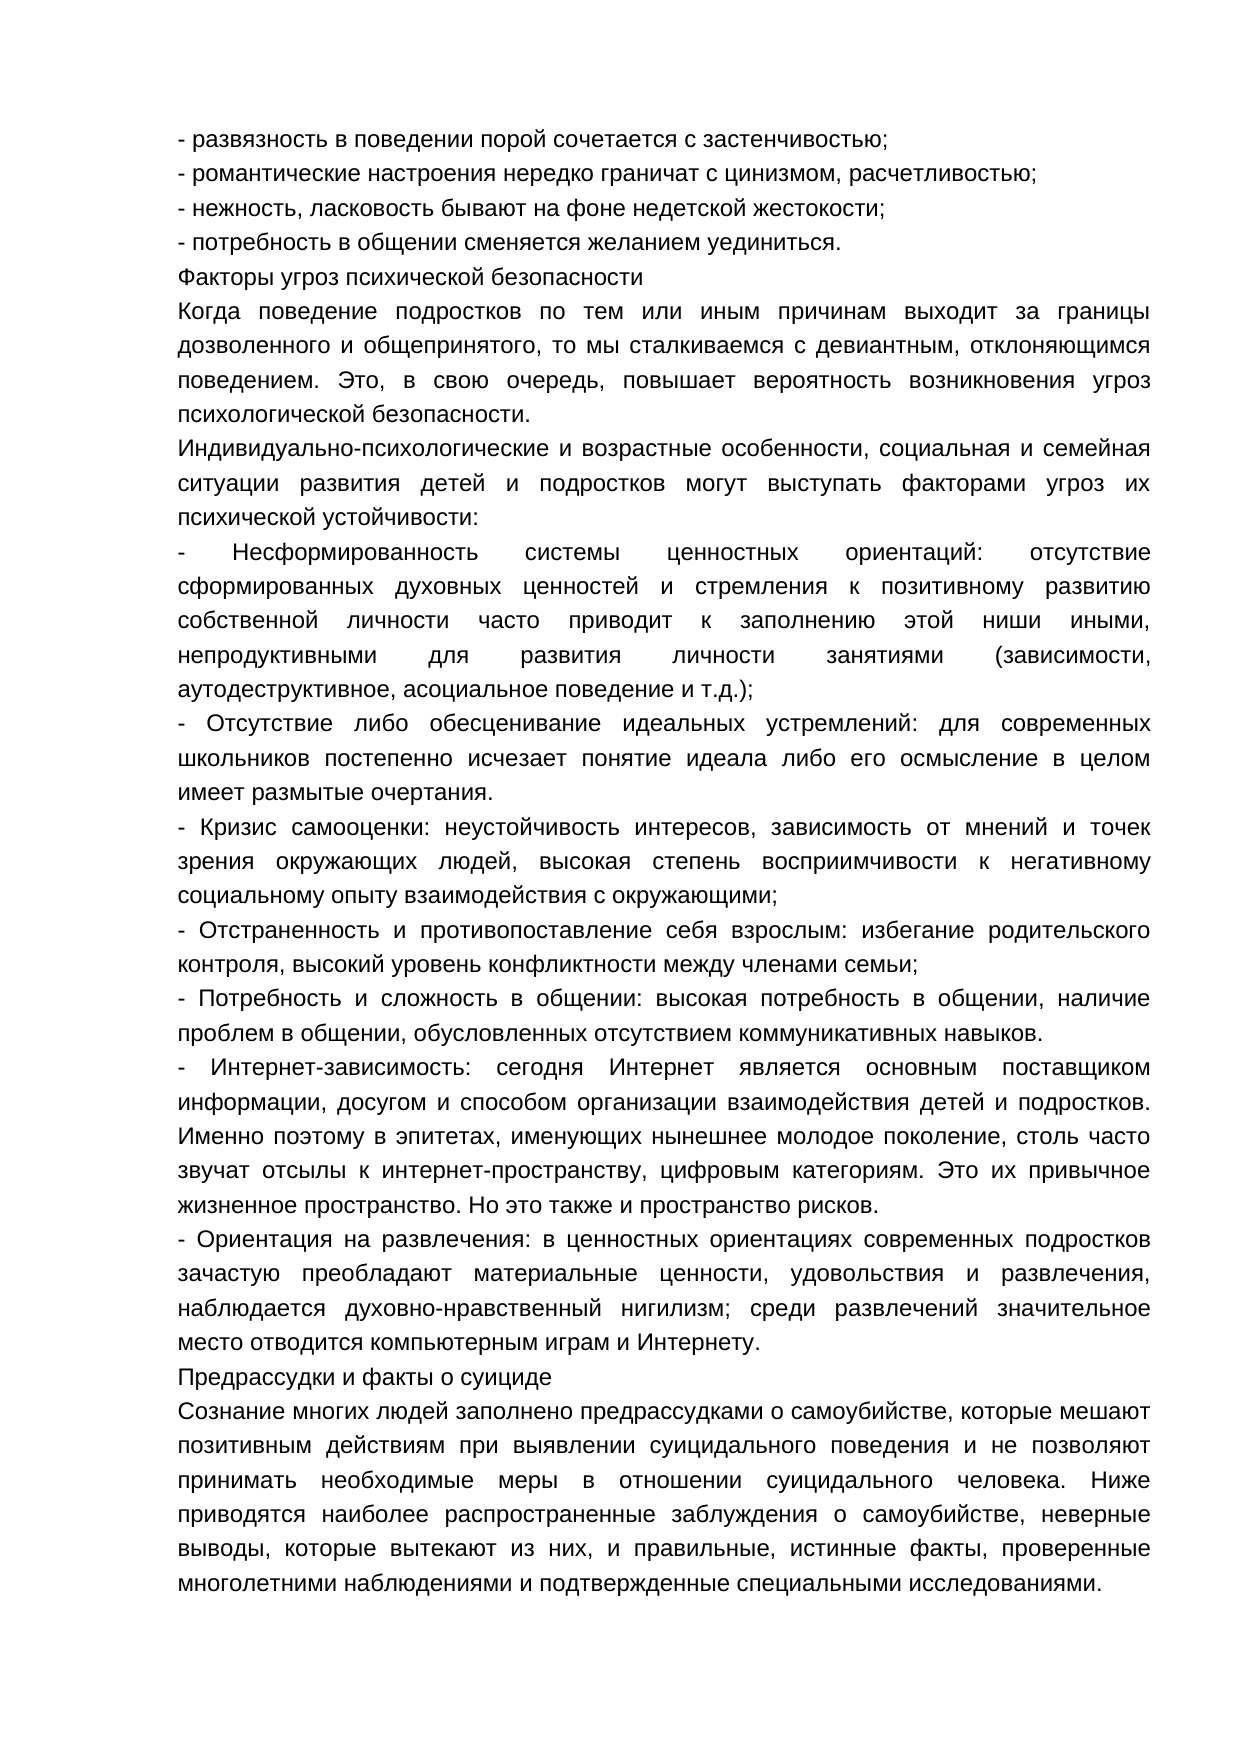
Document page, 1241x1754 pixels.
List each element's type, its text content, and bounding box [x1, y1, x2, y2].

text - Отстраненность и противопоставление себя взрослым: избегание родительского контроля, высокий уровень конфликтности между членами семьи; [177, 909, 1152, 977]
text - нежность, ласковость бывают на фоне недетской жестокости; [177, 187, 1152, 221]
text - Отсутствие либо обесценивание идеальных устремлений: для современных школьников постепенно исчезает понятие идеала либо его осмысление в целом имеет размытые очертания. [177, 702, 1152, 806]
text - Ориентация на развлечения: в ценностных ориентациях современных подростков зачастую преобладают материальные ценности, удовольствия и развлечения, наблюдается духовно-нравственный нигилизм; среди развлечений значительное место отводится компьютерным играм и Интернету. [177, 1218, 1152, 1356]
text - Потребность и сложность в общении: высокая потребность в общении, наличие проблем в общении, обусловленных отсутствием коммуникативных навыков. [177, 977, 1152, 1046]
text Факторы угроз психической безопасности [177, 256, 1152, 290]
text - Кризис самооценки: неустойчивость интересов, зависимость от мнений и точек зрения окружающих людей, высокая степень восприимчивости к негативному социальному опыту взаимодействия с окружающими; [177, 806, 1152, 909]
text Индивидуально-психологические и возрастные особенности, социальная и семейная ситуации развития детей и подростков могут выступать факторами угроз их психической устойчивости: [177, 427, 1152, 531]
text - Интернет-зависимость: сегодня Интернет является основным поставщиком информации, досугом и способом организации взаимодействия детей и подростков. Именно поэтому в эпитетах, именующих нынешнее молодое поколение, столь часто звучат отсылы к интернет-пространству, цифровым категориям. Это их привычное жизненное пространство. Но это также и пространство рисков. [177, 1046, 1152, 1218]
text - Несформированность системы ценностных ориентаций: отсутствие сформированных духовных ценностей и стремления к позитивному развитию собственной личности часто приводит к заполнению этой ниши иными, непродуктивными для развития личности занятиями (зависимости, аутодеструктивное, асоциальное поведение и т.д.); [177, 531, 1152, 702]
text Сознание многих людей заполнено предрассудками о самоубийстве, которые мешают позитивным действиям при выявлении суицидального поведения и не позволяют принимать необходимые меры в отношении суицидального человека. Ниже приводятся наиболее распространенные заблуждения о самоубийстве, неверные выводы, которые вытекают из них, и правильные, истинные факты, проверенные многолетними наблюдениями и подтвержденные специальными исследованиями. [177, 1390, 1152, 1596]
text - развязность в поведении порой сочетается с застенчивостью; [177, 118, 1152, 152]
text Когда поведение подростков по тем или иным причинам выходит за границы дозволенного и общепринятого, то мы сталкиваемся с девиантным, отклоняющимся поведением. Это, в свою очередь, повышает вероятность возникновения угроз психологической безопасности. [177, 290, 1152, 427]
text Предрассудки и факты о суициде [177, 1356, 1152, 1390]
text - потребность в общении сменяется желанием уединиться. [177, 221, 1152, 256]
text - романтические настроения нередко граничат с цинизмом, расчетливостью; [177, 152, 1152, 187]
